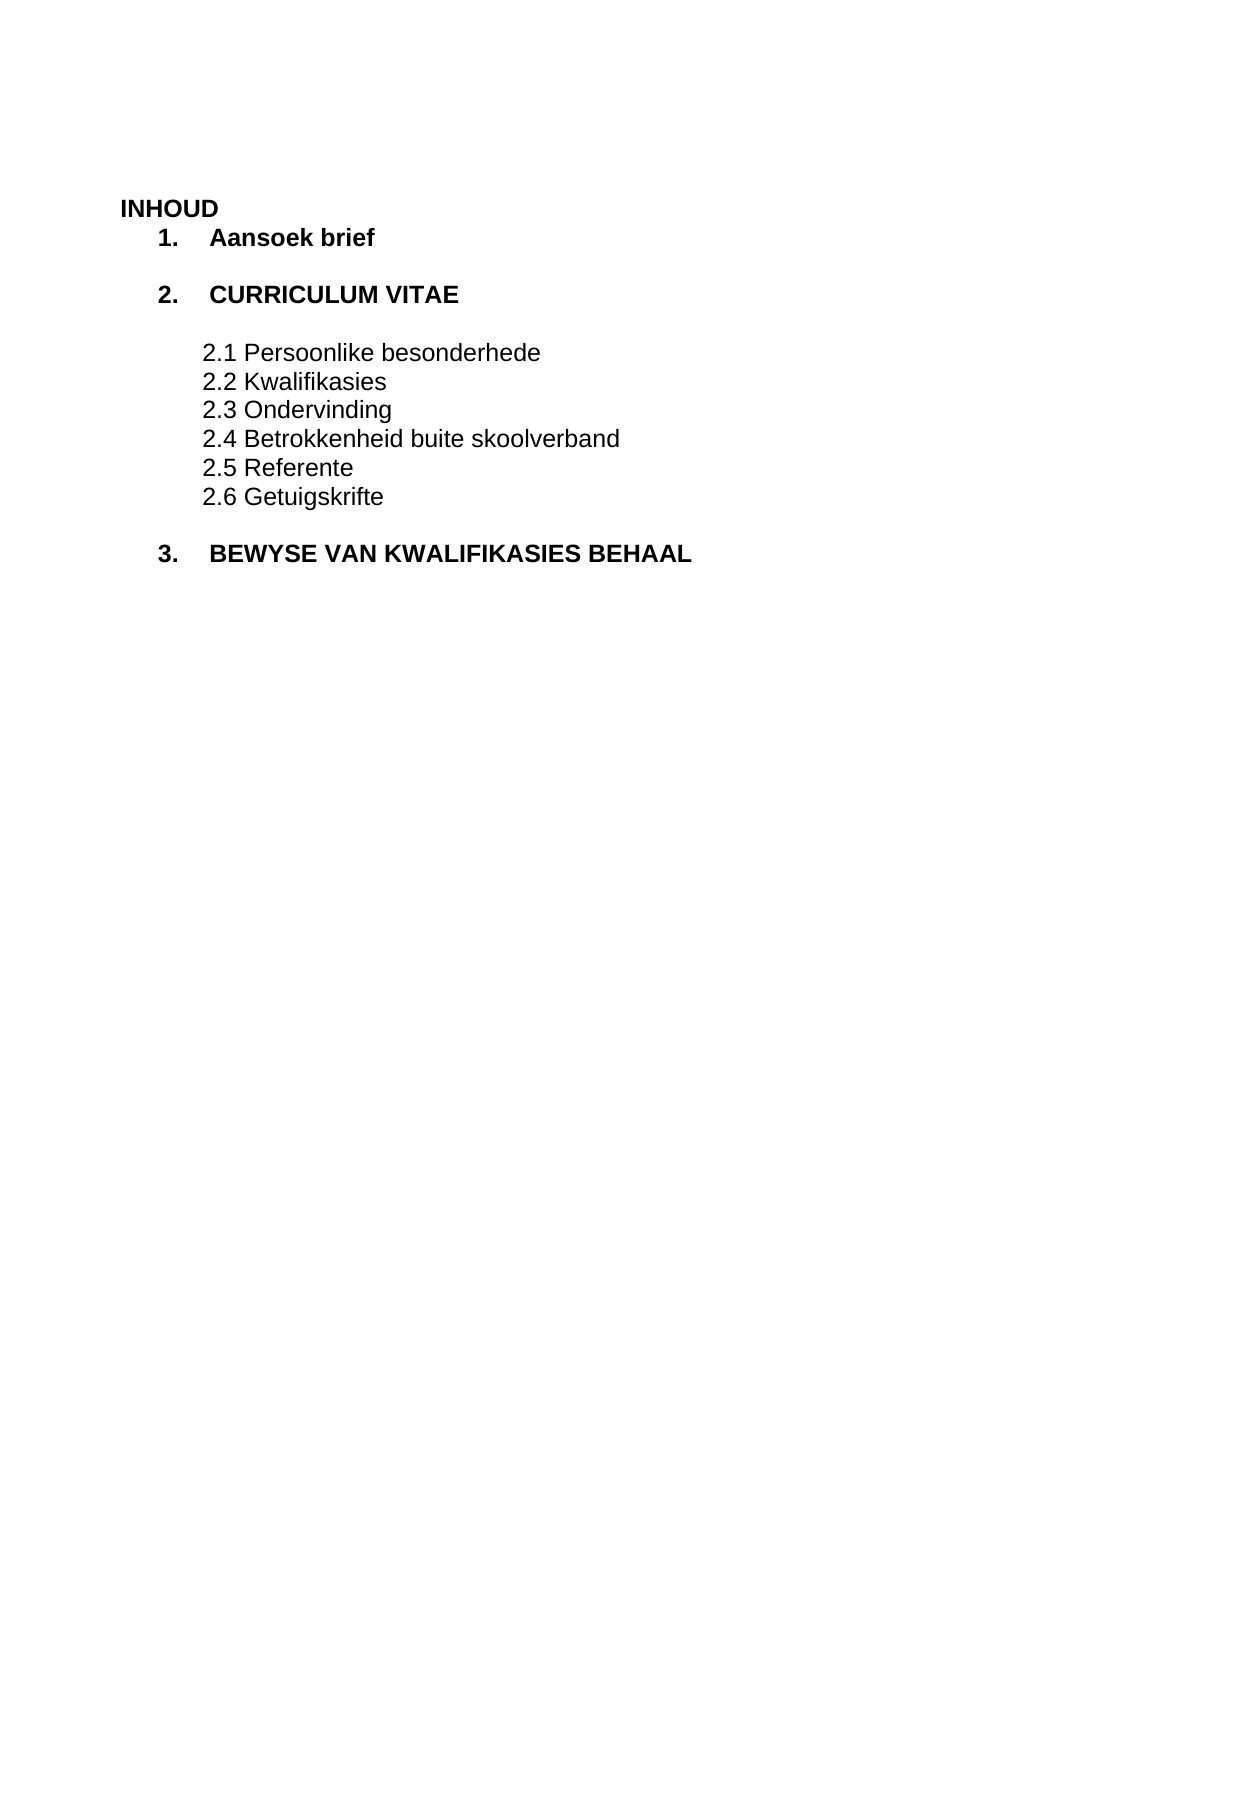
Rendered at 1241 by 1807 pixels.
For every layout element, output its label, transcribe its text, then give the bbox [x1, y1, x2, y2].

list Aansoek brief [158, 223, 1152, 251]
text 2.3 Ondervinding [120, 395, 1152, 424]
text 2.2 Kwalifikasies [120, 366, 1152, 395]
list CURRICULUM VITAE [158, 280, 1152, 309]
text 2.6 Getuigskrifte [120, 481, 1152, 510]
text 2.1 Persoonlike besonderhede [120, 338, 1152, 366]
text 2.4 Betrokkenheid buite skoolverband [120, 424, 1152, 453]
text INHOUD [120, 194, 1152, 223]
text 2.5 Referente [120, 453, 1152, 481]
list BEWYSE VAN KWALIFIKASIES BEHAAL [158, 539, 1152, 568]
